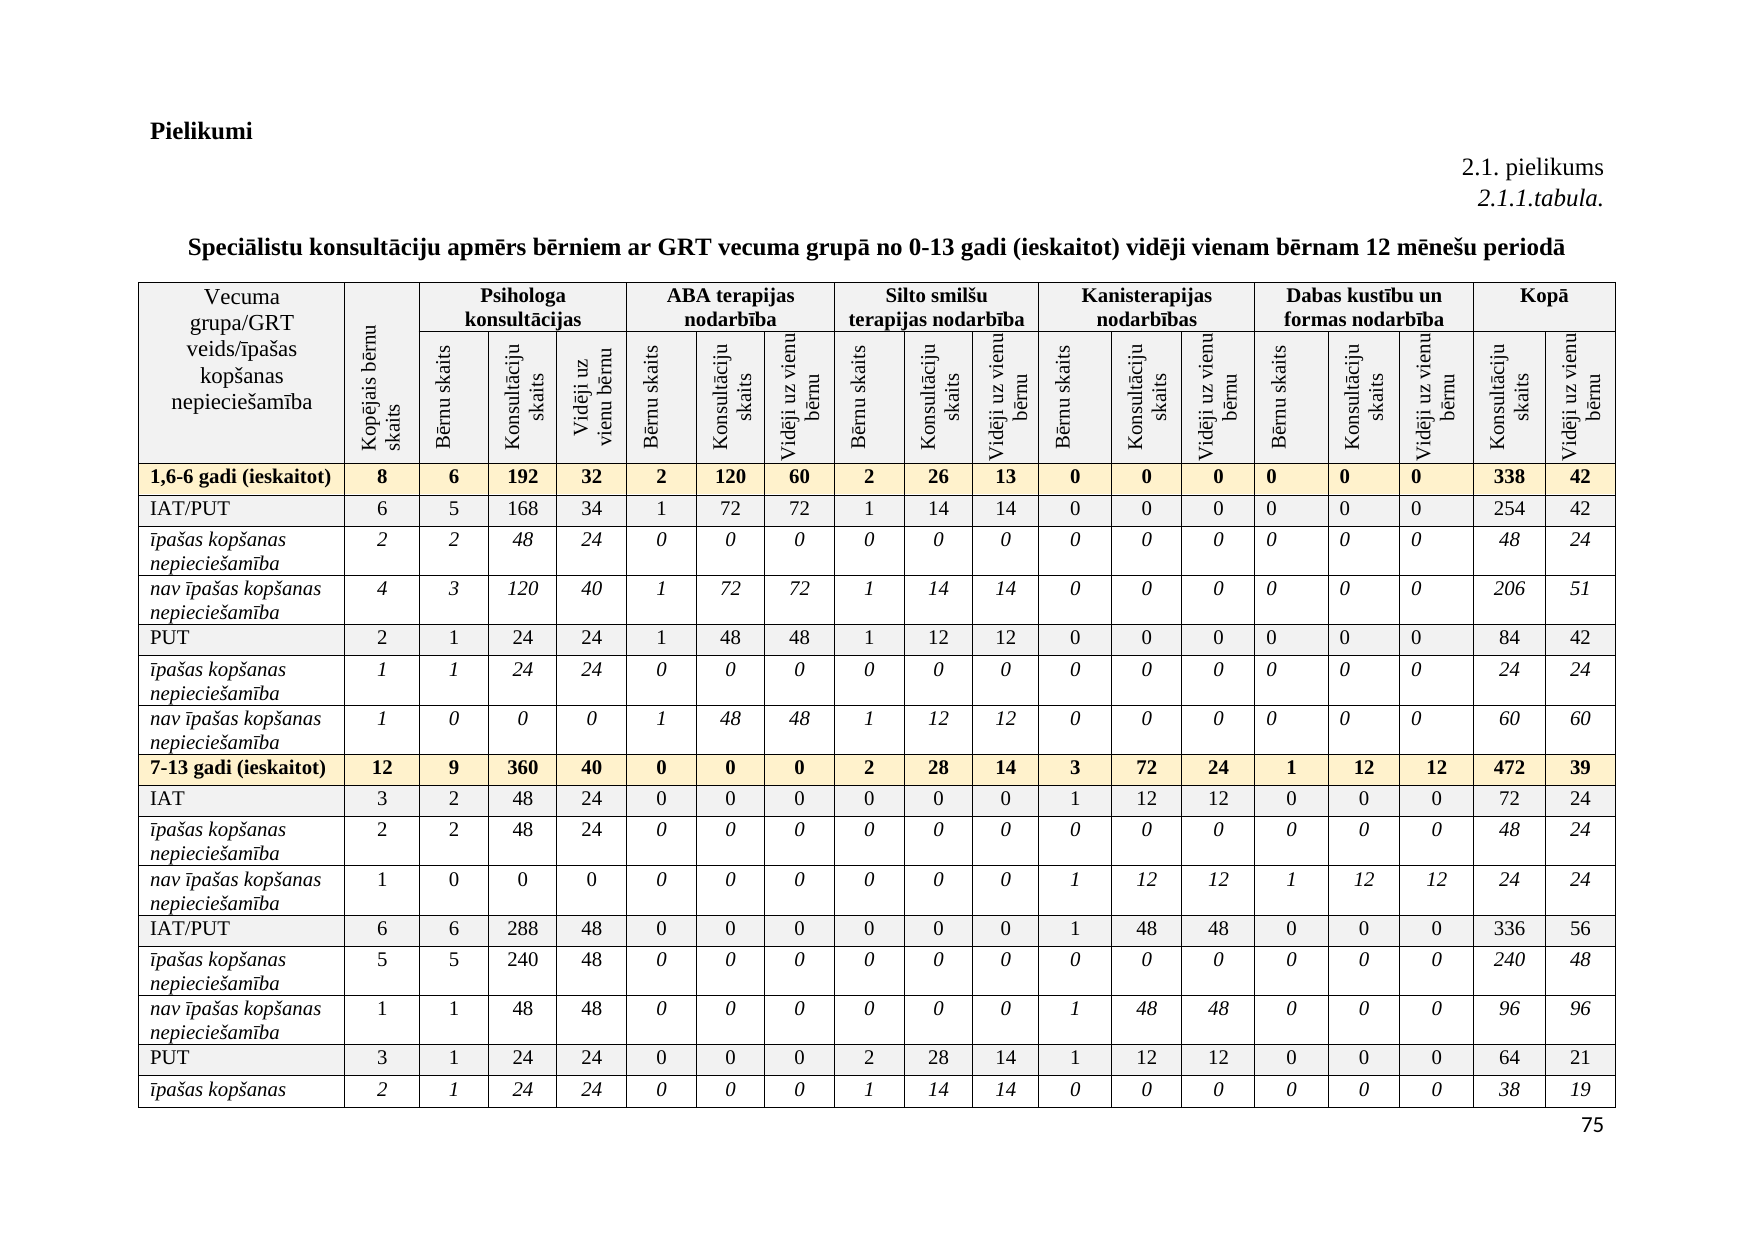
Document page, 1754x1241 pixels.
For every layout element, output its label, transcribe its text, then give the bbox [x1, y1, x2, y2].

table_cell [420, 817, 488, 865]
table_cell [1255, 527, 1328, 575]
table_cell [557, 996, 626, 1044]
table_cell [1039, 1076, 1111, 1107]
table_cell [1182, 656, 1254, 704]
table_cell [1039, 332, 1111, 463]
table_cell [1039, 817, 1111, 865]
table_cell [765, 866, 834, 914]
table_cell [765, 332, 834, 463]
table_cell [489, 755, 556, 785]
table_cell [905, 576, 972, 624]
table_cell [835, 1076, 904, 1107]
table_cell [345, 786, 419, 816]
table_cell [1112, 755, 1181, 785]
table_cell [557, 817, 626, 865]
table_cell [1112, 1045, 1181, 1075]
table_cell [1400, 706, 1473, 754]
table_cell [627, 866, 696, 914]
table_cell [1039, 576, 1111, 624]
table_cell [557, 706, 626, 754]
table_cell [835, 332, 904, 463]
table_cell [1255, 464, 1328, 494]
text 2.1.1.tabula. [150, 183, 1604, 211]
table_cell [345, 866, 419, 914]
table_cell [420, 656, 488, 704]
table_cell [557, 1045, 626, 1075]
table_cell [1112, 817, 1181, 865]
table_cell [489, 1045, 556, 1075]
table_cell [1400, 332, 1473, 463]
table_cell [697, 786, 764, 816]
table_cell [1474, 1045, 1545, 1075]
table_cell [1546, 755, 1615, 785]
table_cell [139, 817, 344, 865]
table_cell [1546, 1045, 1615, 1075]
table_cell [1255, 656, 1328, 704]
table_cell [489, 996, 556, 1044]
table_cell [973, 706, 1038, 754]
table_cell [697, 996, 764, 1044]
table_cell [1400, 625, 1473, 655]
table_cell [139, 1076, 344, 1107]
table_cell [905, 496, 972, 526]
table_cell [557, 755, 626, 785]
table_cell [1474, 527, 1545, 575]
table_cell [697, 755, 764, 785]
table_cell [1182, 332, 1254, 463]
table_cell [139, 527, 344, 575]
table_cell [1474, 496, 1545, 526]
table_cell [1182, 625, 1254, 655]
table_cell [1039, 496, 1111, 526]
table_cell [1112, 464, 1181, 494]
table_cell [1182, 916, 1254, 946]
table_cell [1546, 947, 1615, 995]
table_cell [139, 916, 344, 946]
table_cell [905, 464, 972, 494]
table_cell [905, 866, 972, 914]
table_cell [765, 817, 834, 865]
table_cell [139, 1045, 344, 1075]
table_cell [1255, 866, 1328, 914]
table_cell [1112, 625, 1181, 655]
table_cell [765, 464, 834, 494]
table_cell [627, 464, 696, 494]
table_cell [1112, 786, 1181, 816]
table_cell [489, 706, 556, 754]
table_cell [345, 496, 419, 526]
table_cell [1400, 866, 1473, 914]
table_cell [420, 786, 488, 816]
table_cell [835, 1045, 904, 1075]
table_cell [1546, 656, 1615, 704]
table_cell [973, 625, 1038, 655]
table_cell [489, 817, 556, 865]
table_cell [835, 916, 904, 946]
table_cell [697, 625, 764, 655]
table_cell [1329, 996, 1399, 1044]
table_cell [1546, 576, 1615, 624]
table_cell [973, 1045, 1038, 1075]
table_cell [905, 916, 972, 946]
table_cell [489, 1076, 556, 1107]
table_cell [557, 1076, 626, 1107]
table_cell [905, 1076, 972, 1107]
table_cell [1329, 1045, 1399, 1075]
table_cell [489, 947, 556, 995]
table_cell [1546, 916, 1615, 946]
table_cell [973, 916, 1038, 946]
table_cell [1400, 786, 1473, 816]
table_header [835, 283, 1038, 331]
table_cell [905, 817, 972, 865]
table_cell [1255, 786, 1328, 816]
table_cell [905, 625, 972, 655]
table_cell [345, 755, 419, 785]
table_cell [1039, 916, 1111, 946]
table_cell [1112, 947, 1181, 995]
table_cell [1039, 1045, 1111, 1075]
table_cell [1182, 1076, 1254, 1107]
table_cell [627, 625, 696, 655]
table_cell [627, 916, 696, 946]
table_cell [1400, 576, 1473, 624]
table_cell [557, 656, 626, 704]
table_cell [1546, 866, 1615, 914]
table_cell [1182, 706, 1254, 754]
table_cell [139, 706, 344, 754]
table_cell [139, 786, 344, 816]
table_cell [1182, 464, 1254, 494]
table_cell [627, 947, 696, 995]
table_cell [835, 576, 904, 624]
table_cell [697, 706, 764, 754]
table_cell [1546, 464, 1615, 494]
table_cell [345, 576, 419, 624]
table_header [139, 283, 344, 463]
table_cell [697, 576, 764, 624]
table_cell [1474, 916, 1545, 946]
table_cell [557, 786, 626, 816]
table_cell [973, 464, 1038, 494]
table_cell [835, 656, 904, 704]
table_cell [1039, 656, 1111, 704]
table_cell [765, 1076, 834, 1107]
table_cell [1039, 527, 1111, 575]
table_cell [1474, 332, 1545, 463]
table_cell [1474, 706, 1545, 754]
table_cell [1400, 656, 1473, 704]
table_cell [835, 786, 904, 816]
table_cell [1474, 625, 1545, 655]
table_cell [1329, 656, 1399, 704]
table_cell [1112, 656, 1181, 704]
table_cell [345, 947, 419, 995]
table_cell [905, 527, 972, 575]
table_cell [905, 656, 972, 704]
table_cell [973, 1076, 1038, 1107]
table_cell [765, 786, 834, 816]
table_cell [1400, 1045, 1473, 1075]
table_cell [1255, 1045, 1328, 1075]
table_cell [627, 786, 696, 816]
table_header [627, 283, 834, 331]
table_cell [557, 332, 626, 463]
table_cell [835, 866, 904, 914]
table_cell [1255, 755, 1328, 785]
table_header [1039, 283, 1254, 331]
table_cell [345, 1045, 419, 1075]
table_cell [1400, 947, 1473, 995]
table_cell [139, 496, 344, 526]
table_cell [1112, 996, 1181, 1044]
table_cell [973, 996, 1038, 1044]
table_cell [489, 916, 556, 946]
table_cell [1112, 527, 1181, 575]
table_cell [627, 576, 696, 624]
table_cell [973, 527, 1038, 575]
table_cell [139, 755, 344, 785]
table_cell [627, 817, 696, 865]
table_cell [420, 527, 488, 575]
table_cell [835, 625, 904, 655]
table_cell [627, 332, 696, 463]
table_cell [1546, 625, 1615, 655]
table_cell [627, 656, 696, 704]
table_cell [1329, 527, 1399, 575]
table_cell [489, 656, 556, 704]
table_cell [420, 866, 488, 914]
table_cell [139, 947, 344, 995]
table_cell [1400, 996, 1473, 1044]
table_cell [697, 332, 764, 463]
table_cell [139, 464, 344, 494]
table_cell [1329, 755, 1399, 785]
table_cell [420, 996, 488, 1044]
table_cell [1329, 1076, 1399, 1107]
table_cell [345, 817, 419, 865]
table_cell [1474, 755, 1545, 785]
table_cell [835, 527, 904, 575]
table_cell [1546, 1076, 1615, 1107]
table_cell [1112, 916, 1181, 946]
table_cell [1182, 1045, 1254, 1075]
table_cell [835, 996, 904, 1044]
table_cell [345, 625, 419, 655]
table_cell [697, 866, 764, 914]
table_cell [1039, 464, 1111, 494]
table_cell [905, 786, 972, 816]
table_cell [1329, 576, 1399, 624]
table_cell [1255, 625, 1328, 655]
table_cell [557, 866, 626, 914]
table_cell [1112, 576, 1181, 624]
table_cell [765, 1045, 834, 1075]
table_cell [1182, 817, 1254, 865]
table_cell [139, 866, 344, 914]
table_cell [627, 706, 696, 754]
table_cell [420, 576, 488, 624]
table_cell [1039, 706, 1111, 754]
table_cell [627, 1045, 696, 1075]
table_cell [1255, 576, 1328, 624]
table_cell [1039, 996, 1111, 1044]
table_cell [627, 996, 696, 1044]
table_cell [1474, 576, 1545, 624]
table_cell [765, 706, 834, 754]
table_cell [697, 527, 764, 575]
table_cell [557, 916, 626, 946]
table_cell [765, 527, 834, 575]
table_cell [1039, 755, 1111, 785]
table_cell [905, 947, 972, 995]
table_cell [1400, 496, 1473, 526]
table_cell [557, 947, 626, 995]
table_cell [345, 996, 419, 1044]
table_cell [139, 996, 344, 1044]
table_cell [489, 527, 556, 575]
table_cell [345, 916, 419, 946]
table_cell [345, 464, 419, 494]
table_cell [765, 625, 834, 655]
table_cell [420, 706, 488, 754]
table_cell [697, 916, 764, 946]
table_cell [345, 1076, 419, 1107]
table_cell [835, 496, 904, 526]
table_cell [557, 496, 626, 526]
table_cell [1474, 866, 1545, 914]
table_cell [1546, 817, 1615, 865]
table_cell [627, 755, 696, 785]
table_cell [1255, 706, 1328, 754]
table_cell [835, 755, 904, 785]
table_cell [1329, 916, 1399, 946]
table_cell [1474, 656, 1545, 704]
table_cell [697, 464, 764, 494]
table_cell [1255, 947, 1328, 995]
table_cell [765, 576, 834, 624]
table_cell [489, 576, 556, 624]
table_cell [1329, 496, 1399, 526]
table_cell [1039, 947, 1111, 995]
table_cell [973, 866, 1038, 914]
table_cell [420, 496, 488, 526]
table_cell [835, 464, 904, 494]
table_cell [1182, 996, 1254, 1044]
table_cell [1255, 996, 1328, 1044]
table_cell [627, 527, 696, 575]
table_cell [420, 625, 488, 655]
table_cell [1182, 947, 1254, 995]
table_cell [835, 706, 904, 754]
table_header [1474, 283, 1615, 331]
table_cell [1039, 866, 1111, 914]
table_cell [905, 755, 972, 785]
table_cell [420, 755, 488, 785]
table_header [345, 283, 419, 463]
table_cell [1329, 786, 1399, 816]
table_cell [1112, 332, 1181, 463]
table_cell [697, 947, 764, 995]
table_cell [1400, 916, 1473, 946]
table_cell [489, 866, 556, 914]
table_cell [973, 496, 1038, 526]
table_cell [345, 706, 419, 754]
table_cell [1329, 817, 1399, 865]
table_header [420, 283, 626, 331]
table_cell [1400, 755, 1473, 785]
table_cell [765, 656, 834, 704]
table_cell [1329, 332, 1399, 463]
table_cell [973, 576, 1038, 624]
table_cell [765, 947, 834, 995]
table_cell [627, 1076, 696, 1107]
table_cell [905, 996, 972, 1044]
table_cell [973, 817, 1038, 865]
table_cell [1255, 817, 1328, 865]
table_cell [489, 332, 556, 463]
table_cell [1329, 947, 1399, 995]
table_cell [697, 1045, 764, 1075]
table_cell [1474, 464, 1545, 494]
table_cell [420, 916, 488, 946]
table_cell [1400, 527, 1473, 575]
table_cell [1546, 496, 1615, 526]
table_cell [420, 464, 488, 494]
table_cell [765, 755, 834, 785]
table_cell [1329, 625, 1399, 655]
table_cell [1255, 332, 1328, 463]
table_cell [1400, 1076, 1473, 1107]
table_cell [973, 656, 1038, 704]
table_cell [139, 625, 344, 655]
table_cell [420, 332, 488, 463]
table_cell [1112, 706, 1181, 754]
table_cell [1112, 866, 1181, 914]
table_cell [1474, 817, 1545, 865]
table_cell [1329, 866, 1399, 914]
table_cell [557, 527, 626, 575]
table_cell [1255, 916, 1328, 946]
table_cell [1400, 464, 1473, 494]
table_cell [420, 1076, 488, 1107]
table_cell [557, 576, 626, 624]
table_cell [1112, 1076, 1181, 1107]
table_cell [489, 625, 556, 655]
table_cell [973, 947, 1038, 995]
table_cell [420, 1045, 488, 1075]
subtitle Pielikumi [150, 116, 1604, 145]
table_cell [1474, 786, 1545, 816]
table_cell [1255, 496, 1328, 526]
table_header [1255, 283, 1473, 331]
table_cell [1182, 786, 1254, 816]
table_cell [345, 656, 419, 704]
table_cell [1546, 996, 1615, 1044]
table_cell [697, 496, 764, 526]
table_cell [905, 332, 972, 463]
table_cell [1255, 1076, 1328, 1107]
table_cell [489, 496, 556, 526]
subtitle 2.1. pielikums [150, 152, 1604, 180]
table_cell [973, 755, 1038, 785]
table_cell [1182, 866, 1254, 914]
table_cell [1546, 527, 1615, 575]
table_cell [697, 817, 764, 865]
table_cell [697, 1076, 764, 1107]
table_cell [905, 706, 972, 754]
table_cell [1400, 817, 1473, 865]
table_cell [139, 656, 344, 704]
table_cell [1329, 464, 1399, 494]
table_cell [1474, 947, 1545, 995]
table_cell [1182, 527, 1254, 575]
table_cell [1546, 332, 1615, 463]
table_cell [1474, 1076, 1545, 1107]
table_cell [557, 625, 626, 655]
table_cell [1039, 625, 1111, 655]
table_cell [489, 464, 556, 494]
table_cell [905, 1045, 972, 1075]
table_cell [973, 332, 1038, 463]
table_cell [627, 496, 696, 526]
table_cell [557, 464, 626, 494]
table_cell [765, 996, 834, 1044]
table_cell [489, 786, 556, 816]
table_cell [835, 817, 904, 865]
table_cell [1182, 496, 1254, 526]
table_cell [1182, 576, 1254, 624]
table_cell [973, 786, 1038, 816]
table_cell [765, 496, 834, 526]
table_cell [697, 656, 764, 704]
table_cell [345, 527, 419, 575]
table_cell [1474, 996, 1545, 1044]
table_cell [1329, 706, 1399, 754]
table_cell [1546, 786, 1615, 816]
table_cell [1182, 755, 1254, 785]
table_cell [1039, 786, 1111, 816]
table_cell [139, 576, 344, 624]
text Speciālistu konsultāciju apmērs bērniem ar GRT vecuma grupā no 0-13 gadi (ieskaitot) vidēji vienam bērnam 12 mēnešu periodā [150, 232, 1604, 261]
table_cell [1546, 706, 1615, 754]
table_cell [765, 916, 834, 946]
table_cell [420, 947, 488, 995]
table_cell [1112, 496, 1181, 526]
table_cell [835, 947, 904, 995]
